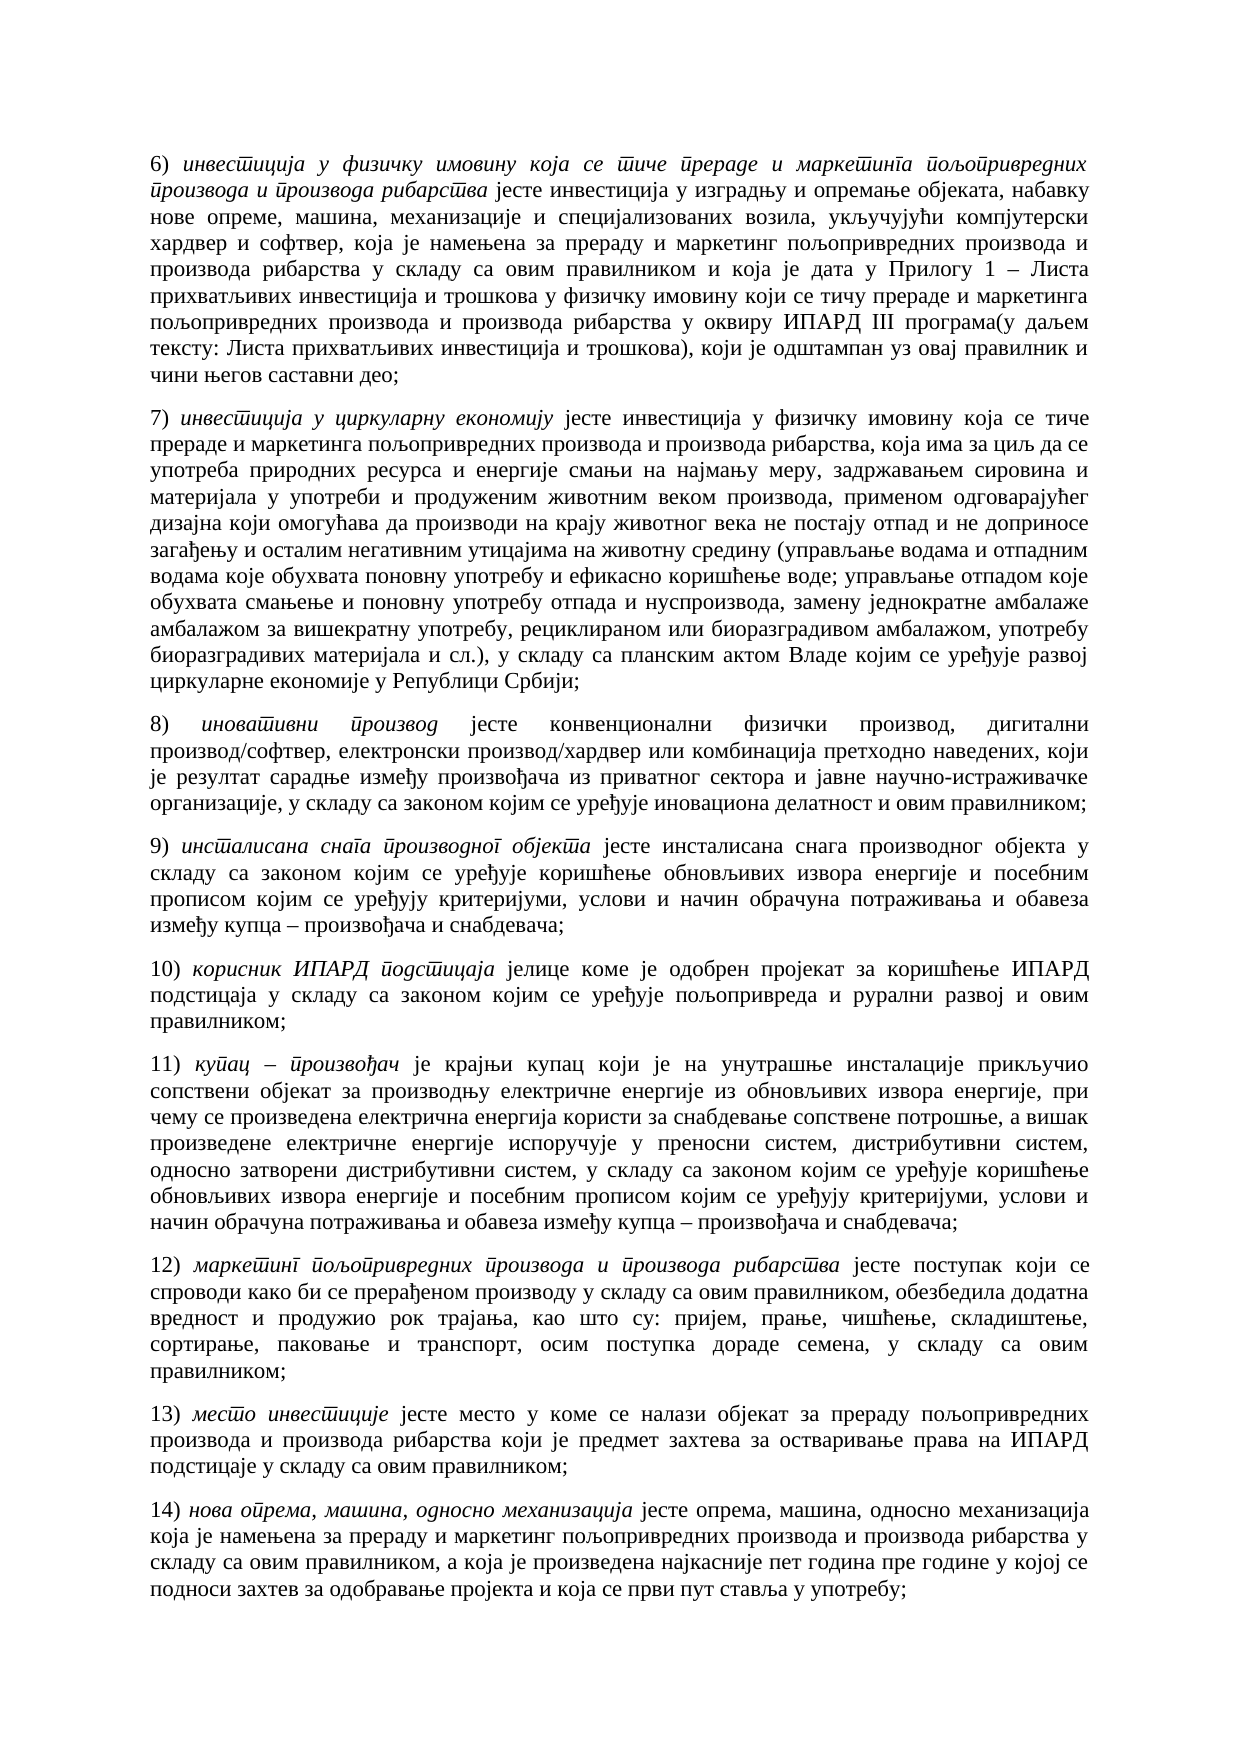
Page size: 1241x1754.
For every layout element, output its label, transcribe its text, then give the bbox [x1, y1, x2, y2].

text 6) инвестиција у физичку имовину којa се тичe прераде и маркетинга пољопривредних производа и производа рибарства јесте инвестиција у изградњу и опремање објеката, набавку нове опреме, машина, механизације и специјализованих возила, укључујући компјутерски хардвер и софтвер, која је намењена за прераду и маркетинг пољопривредних производа и производа рибарства у складу са овим правилником и која је дата у Прилогу 1 – Листа прихватљивих инвестиција и трошкова у физичку имовину који се тичу прераде и маркетинга пољопривредних производа и производа рибарства у оквиру ИПАРД III програма(у даљем тексту: Листа прихватљивих инвестиција и трошкова), који је одштампан уз овај правилник и чини његов саставни део; [150, 150, 1090, 387]
text 11) купац – произвођач је крајњи купац који је на унутрашње инсталације прикључио сопствени објекат за производњу електричне енергије из обновљивих извора енергије, при чему се произведена електрична енергија користи за снабдевање сопствене потрошње, а вишак произведене електричне енергије испоручује у преносни систем, дистрибутивни систем, односно затворени дистрибутивни систем, у складу са законом којим се уређује коришћење обновљивих извора енергије и посебним прописом којим се уређују критеријуми, услови и начин обрачуна потраживања и обавеза између купца – произвођача и снабдевача; [150, 1050, 1090, 1235]
text 12) маркетинг пољопривредних производа и производа рибарства јесте поступак који се спроводи како би се прерађеном производу у складу са овим правилником, обезбедила додатна вредност и продужио рок трајања, као што су: пријем, прање, чишћење, складиштење, сортирање, паковање и транспорт, осим поступка дораде семена, у складу са овим правилником; [150, 1251, 1090, 1383]
text 14) нова опрема, машина, односно механизација јесте опрема, машина, односно механизација која је намењена за прераду и маркетинг пољопривредних производа и производа рибарства у складу са овим правилником, а која је произведена најкасније пет година пре године у којој се подноси захтев за одобравање пројекта и која се први пут ставља у употребу; [150, 1496, 1090, 1601]
text 13) место инвестиције јесте место у коме се налази објекат за прераду пољопривредних производа и производа рибарства који је предмет захтева за остваривање права на ИПАРД подстицаје у складу са овим правилником; [150, 1400, 1090, 1479]
text 8) иновативни производ јесте конвенционални физички производ, дигитални производ/софтвер, електронски производ/хардвер или комбинација претходно наведених, који је резултат сарадње између произвођача из приватног сектора и јавне научно-истраживачке организације, у складу са законом којим се уређује иновациона делатност и овим правилником; [150, 710, 1090, 816]
text 10) корисник ИПАРД подстицаја јелице коме је одобрен пројекат за коришћење ИПАРД подстицаја у складу са законом којим се уређује пољопривреда и рурални развој и овим правилником; [150, 954, 1090, 1034]
text 7) инвестиција у циркуларну економију јесте инвестиција у физичку имовину којa се тичe прераде и маркетинга пољопривредних производа и производа рибарства, која има за циљ да се употреба природних ресурса и енергије смањи на најмању меру, задржавањем сировина и материјала у употреби и продуженим животним веком производа, применом одговарајућег дизајна који омогућава да производи на крају животног века не постају отпад и не доприносе загађењу и осталим негативним утицајима на животну средину (управљање водама и отпадним водама које обухвата поновну употребу и ефикасно коришћење воде; управљање отпадом које обухвата смањење и поновну употребу отпада и нуспроизвода, замену једнократне амбалаже амбалажом за вишекратну употребу, рециклираном или биоразградивом амбалажом, употребу биоразградивих материјала и сл.), у складу са планским актом Владе којим се уређује развој циркуларне економије у Републици Србији; [150, 404, 1090, 694]
text 9) инсталисана снага производног објекта јесте инсталисана снага производног објекта у складу са законом којим се уређује коришћење обновљивих извора енергије и посебним прописом којим се уређују критеријуми, услови и начин обрачуна потраживања и обавеза између купца – произвођача и снабдевача; [150, 832, 1090, 938]
